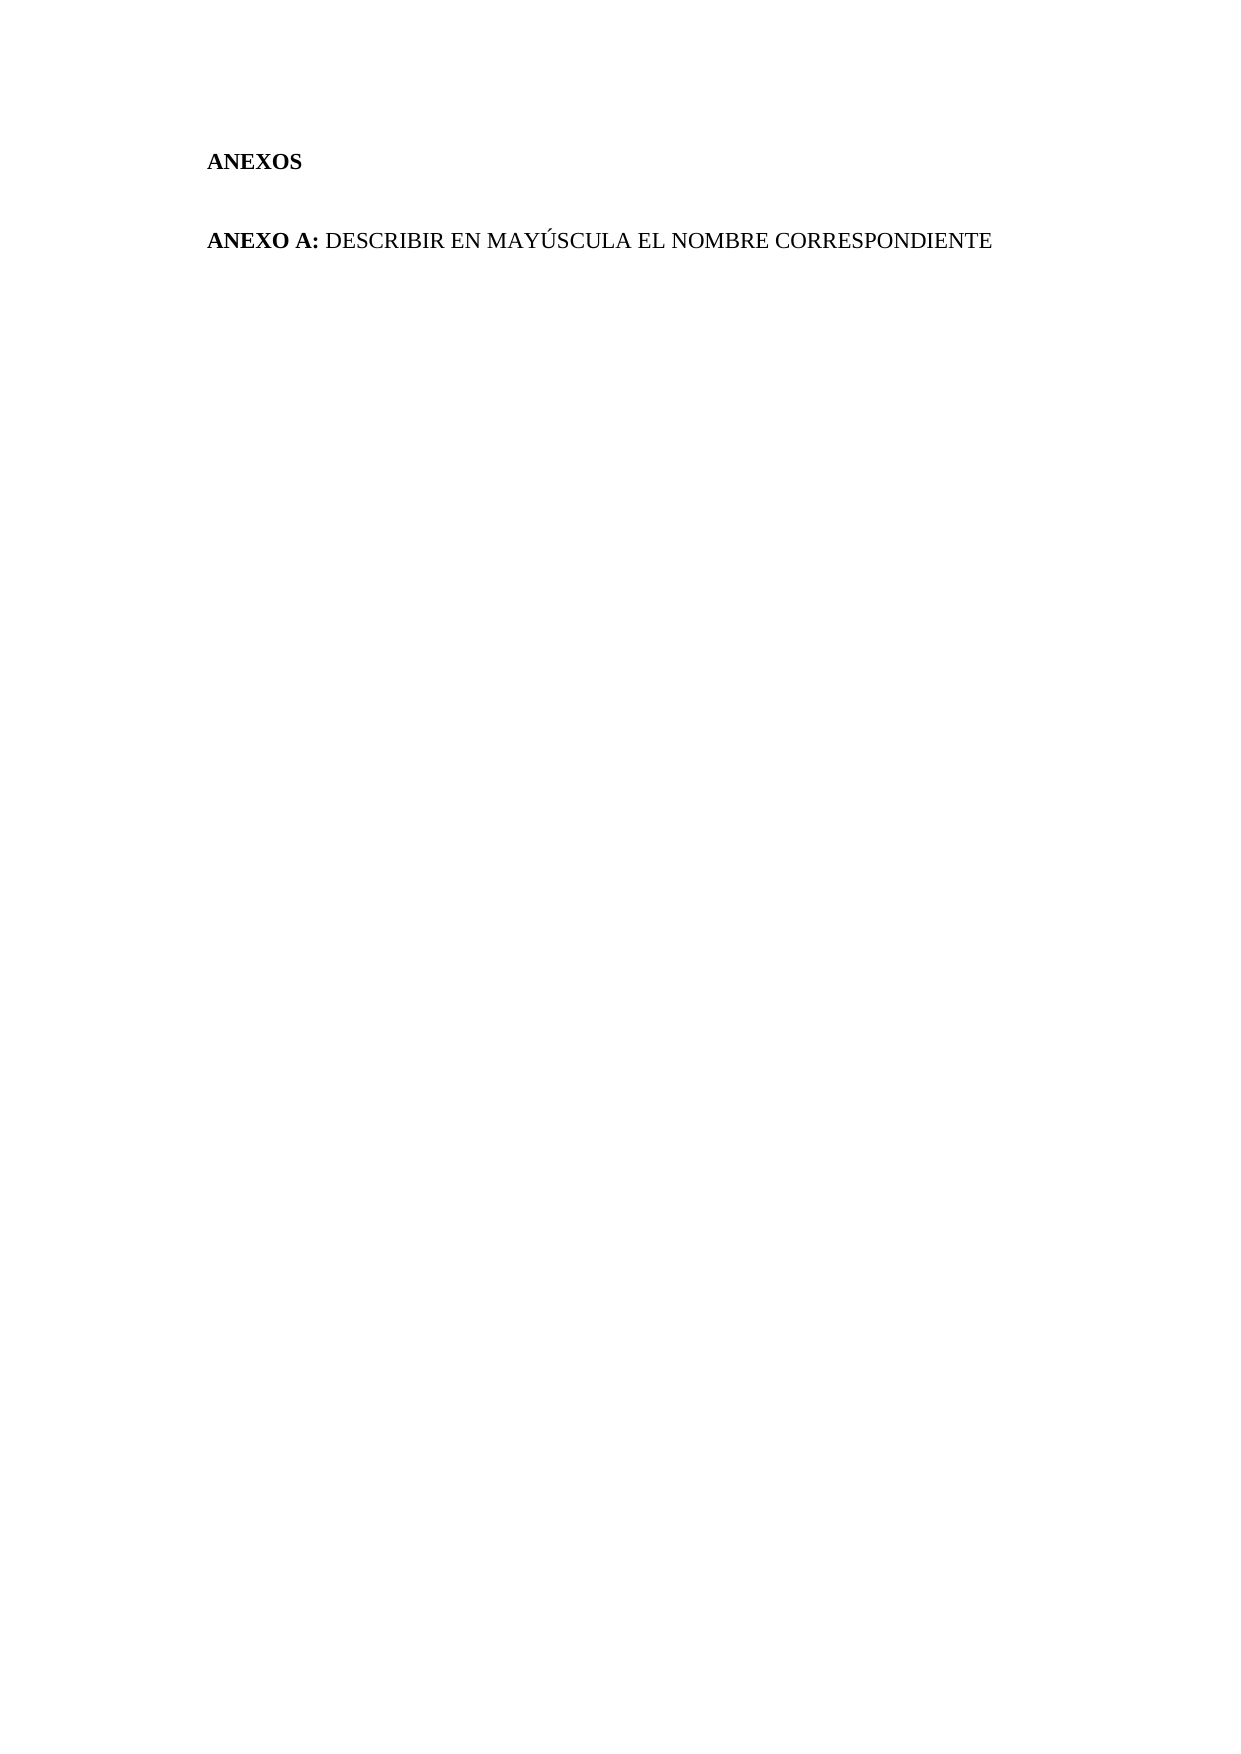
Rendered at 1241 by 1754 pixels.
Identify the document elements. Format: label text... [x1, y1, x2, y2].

subtitle ANEXOS [207, 148, 1092, 174]
text ANEXO A: DESCRIBIR EN MAYÚSCULA EL NOMBRE CORRESPONDIENTE [207, 227, 1092, 253]
